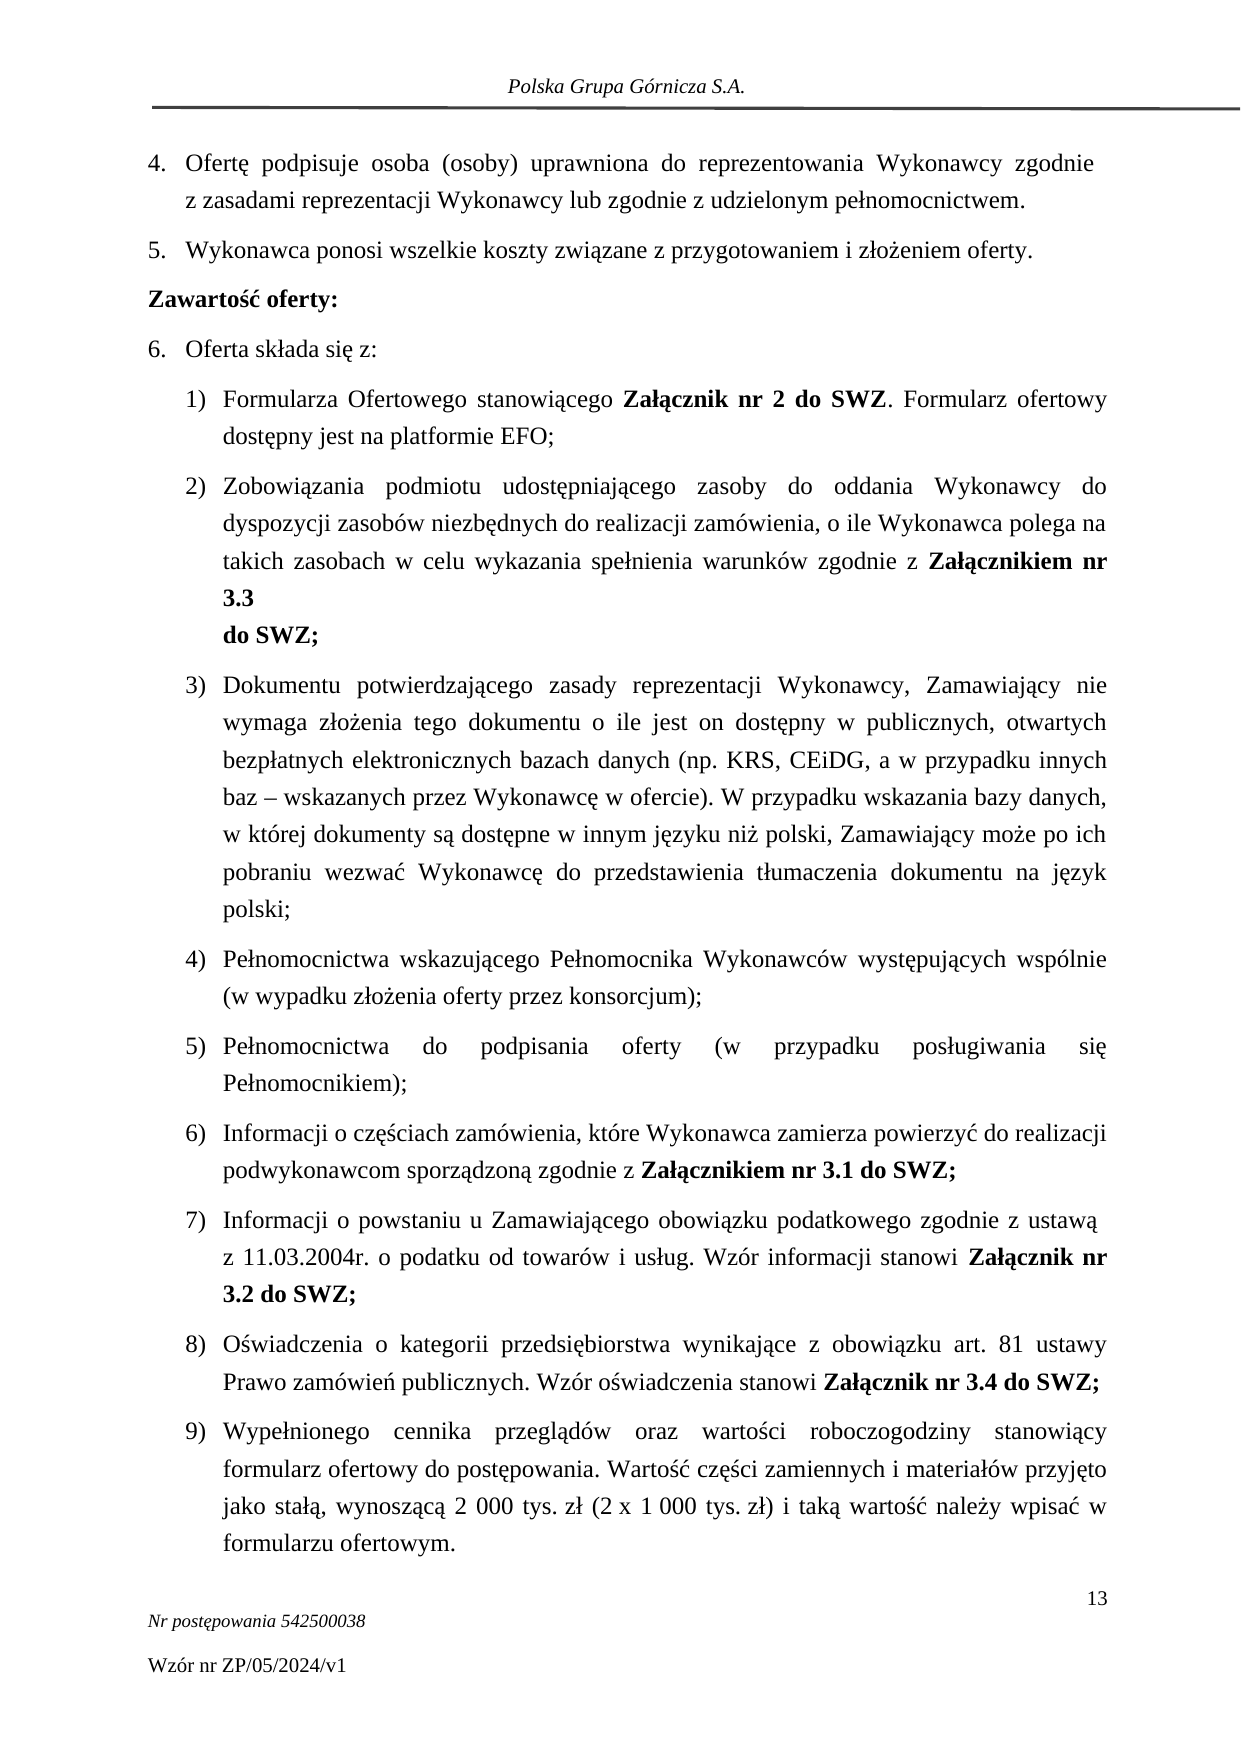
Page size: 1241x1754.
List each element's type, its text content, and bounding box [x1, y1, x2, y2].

list Oferta składa się z: [148, 334, 1107, 363]
list Oświadczenia o kategorii przedsiębiorstwa wynikające z obowiązku art. 81 ustawy Prawo zamówień publicznych. Wzór oświadczenia stanowi Załącznik nr 3.4 do SWZ; [185, 1329, 1107, 1395]
text Zawartość oferty: [148, 284, 1107, 313]
list Informacji o powstaniu u Zamawiającego obowiązku podatkowego zgodnie z ustawą z 11.03.2004r. o podatku od towarów i usług. Wzór informacji stanowi Załącznik nr 3.2 do SWZ; [185, 1205, 1107, 1308]
list Pełnomocnictwa do podpisania oferty (w przypadku posługiwania się Pełnomocnikiem); [185, 1031, 1107, 1097]
list Informacji o częściach zamówienia, które Wykonawca zamierza powierzyć do realizacji podwykonawcom sporządzoną zgodnie z Załącznikiem nr 3.1 do SWZ; [185, 1118, 1107, 1184]
list Wypełnionego cennika przeglądów oraz wartości roboczogodziny stanowiący formularz ofertowy do postępowania. Wartość części zamiennych i materiałów przyjęto jako stałą, wynoszącą 2 000 tys. zł (2 x 1 000 tys. zł) i taką wartość należy wpisać w formularzu ofertowym. [185, 1416, 1107, 1557]
list Ofertę podpisuje osoba (osoby) uprawniona do reprezentowania Wykonawcy zgodnie z zasadami reprezentacji Wykonawcy lub zgodnie z udzielonym pełnomocnictwem. [148, 148, 1107, 214]
list Zobowiązania podmiotu udostępniającego zasoby do oddania Wykonawcy do dyspozycji zasobów niezbędnych do realizacji zamówienia, o ile Wykonawca polega na takich zasobach w celu wykazania spełnienia warunków zgodnie z Załącznikiem nr 3.3 do SWZ; [185, 471, 1107, 649]
list Pełnomocnictwa wskazującego Pełnomocnika Wykonawców występujących wspólnie (w wypadku złożenia oferty przez konsorcjum); [185, 944, 1107, 1010]
list Dokumentu potwierdzającego zasady reprezentacji Wykonawcy, Zamawiający nie wymaga złożenia tego dokumentu o ile jest on dostępny w publicznych, otwartych bezpłatnych elektronicznych bazach danych (np. KRS, CEiDG, a w przypadku innych baz – wskazanych przez Wykonawcę w ofercie). W przypadku wskazania bazy danych, w której dokumenty są dostępne w innym języku niż polski, Zamawiający może po ich pobraniu wezwać Wykonawcę do przedstawienia tłumaczenia dokumentu na język polski; [185, 670, 1107, 923]
list Wykonawca ponosi wszelkie koszty związane z przygotowaniem i złożeniem oferty. [148, 235, 1107, 263]
list Formularza Ofertowego stanowiącego Załącznik nr 2 do SWZ. Formularz ofertowy dostępny jest na platformie EFO; [185, 384, 1107, 450]
